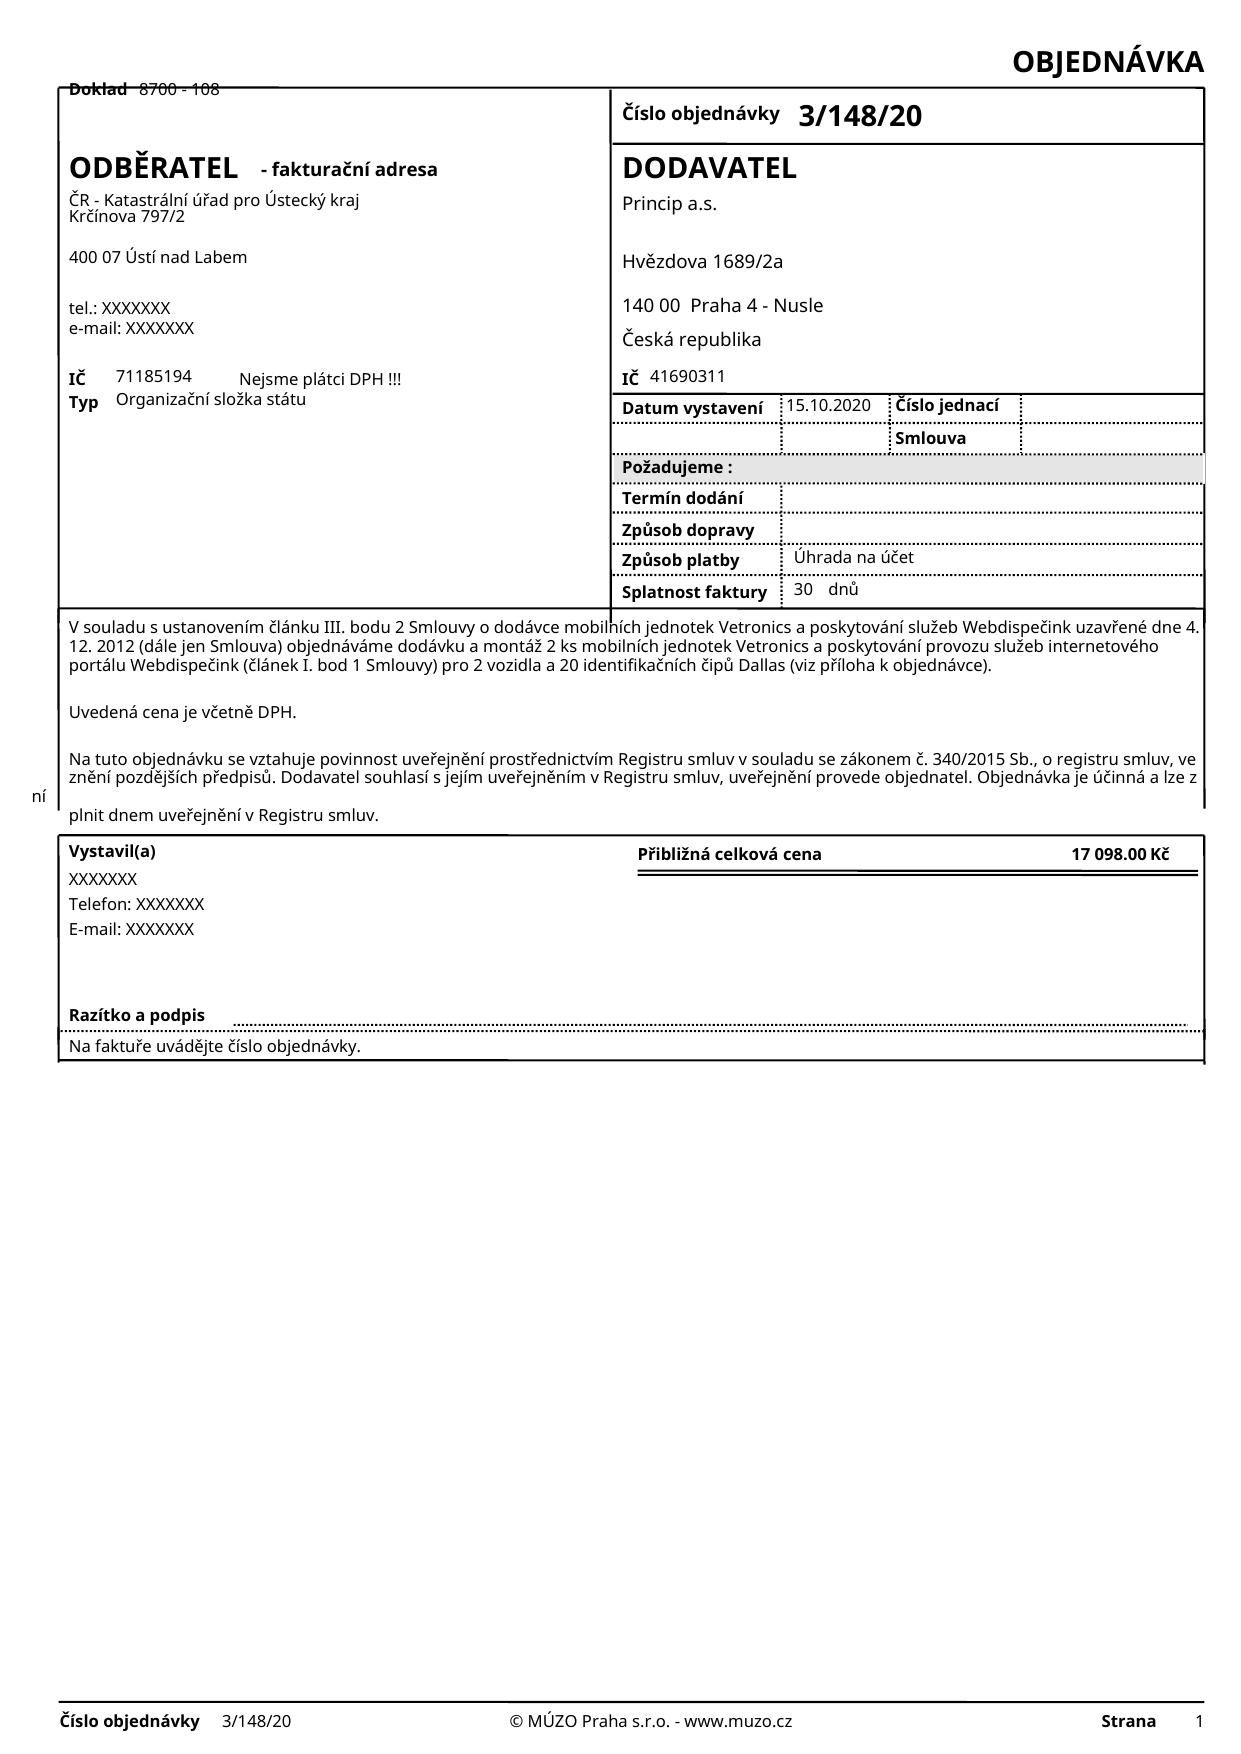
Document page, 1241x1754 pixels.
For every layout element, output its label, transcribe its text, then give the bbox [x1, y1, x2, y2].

text Vystavil(a) Přibližná celková cena 17 098.00 Kč [31, 844, 1209, 864]
text Způsob dopravy [31, 521, 1209, 540]
text portálu Webdispečink (článek I. bod 1 Smlouvy) pro 2 vozidla a 20 identifikačních čipů Dallas (viz příloha k objednávce). [31, 656, 1209, 675]
text znění pozdějších předpisů. Dodavatel souhlasí s jejím uveřejněním v Registru smluv, uveřejnění provede objednatel. Objednávka je účinná a lze z ní [31, 769, 1209, 806]
text Na tuto objednávku se vztahuje povinnost uveřejnění prostřednictvím Registru smluv v souladu se zákonem č. 340/2015 Sb., o registru smluv, ve [31, 750, 1209, 769]
text Smlouva [31, 429, 1209, 448]
text Na faktuře uvádějte číslo objednávky. [31, 1037, 1209, 1056]
text Razítko a podpis [31, 1006, 1209, 1025]
text Krčínova 797/2 [31, 219, 1209, 248]
text Doklad 8700 - 108 Číslo objednávky 3/148/20 [31, 98, 1209, 133]
text e-mail: XXXXXXX Česká republika [31, 325, 1209, 352]
text Termín dodání [31, 490, 1209, 508]
text 12. 2012 (dále jen Smlouva) objednáváme dodávku a montáž 2 ks mobilních jednotek Vetronics a poskytování provozu služeb internetového [31, 638, 1209, 656]
text V souladu s ustanovením článku III. bodu 2 Smlouvy o dodávce mobilních jednotek Vetronics a poskytování služeb Webdispečink uzavřené dne 4. [31, 619, 1209, 638]
text E-mail: XXXXXXX [31, 921, 1209, 939]
text Telefon: XXXXXXX [31, 896, 1209, 914]
text tel.: XXXXXXX 140 00 Praha 4 - Nusle [31, 296, 1209, 319]
text plnit dnem uveřejnění v Registru smluv. [31, 806, 1209, 825]
text IČ 71185194 Nejsme plátci DPH !!! IČ 41690311 [31, 369, 1209, 390]
text ODBĚRATEL - fakturační adresa DODAVATEL [31, 152, 1209, 186]
text ČR - Katastrální úřad pro Ústecký kraj Princip a.s. [31, 194, 1209, 215]
text Hvězdova 1689/2a [31, 261, 1209, 292]
text Typ Organizační složka státu Datum vystavení 15.10.2020 Číslo jednací [31, 396, 1209, 419]
text XXXXXXX [31, 871, 1209, 889]
text OBJEDNÁVKA [31, 46, 1209, 79]
text Způsob platby Úhrada na účet [31, 550, 1209, 571]
text Požadujeme : [31, 458, 1209, 477]
text Uvedená cena je včetně DPH. [31, 703, 1209, 722]
text Splatnost faktury 30 dnů [31, 581, 1209, 602]
